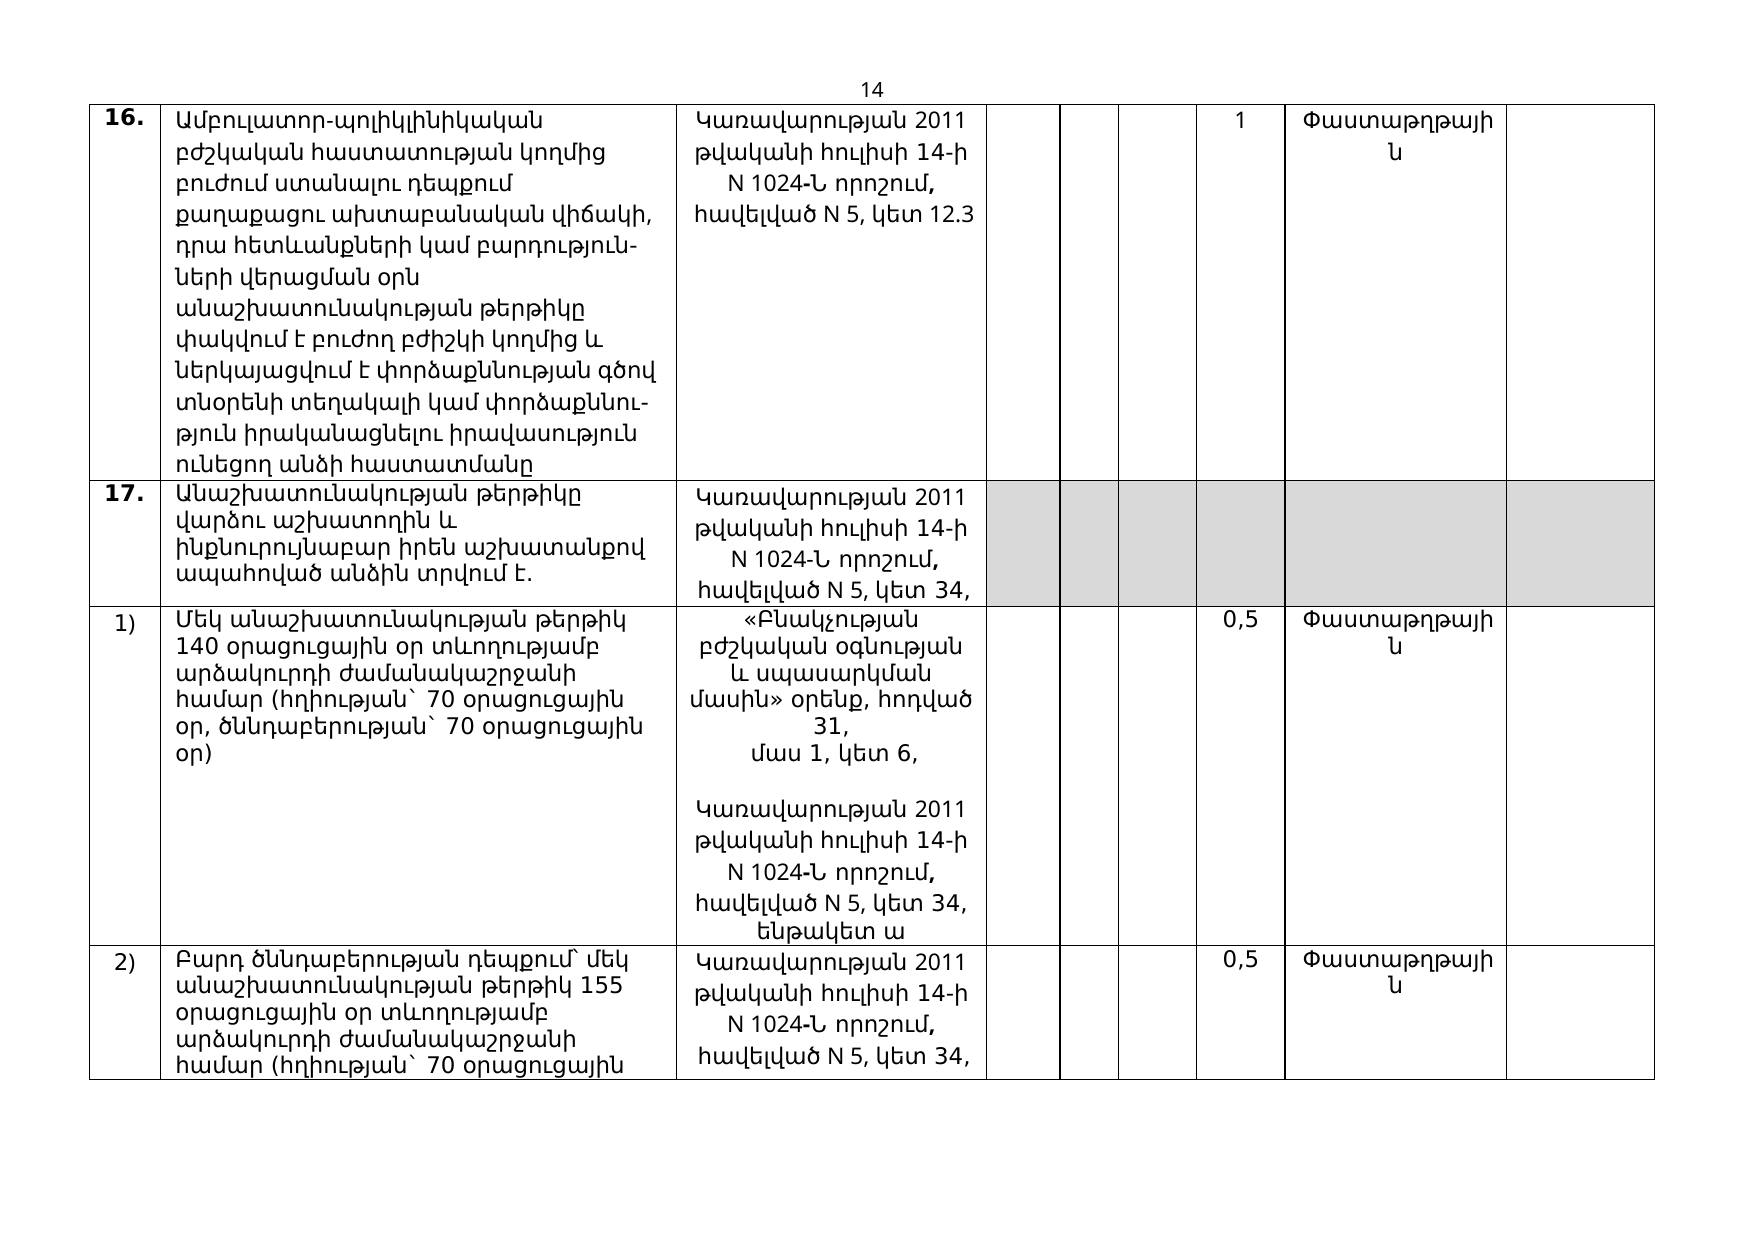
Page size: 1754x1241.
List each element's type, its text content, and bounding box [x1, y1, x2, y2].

table_cell 2) [90, 946, 160, 1079]
table_cell [1286, 481, 1506, 606]
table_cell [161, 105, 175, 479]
table_cell 1) [90, 607, 160, 945]
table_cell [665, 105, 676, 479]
table_cell [987, 105, 1059, 479]
table_cell 0,5 [1197, 607, 1284, 945]
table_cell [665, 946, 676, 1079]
table_cell [1061, 105, 1118, 479]
table_cell [1061, 607, 1118, 945]
table_cell [987, 607, 1059, 945]
table_cell [1507, 946, 1654, 1079]
table_cell [1119, 481, 1196, 606]
table_cell Կառավարության 2011 թվականի հուլիսի 14-ի N 1024-Ն որոշում, հավելված N 5, կետ 34, [677, 481, 986, 606]
table_cell Փաստաթղթային [1286, 946, 1506, 1079]
table_cell 16. [90, 105, 160, 479]
table_cell [1119, 946, 1196, 1079]
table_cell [677, 946, 986, 1079]
table_cell [1119, 607, 1196, 945]
table_cell 17. [90, 481, 160, 606]
table_cell [987, 481, 1059, 606]
table_cell Անաշխատունակության թերթիկը վարձու աշխատողին և ինքնուրույնաբար իրեն աշխատանքով ապահոված անձին տրվում է. [161, 481, 676, 606]
table_cell [1197, 481, 1284, 606]
table_cell [1061, 946, 1118, 1079]
table_cell «Բնակչության բժշկական օգնության և սպասարկման մասին» օրենք, հոդված 31, մաս 1, կետ 6, Կառավարության 2011 թվականի հուլիսի 14-ի N 1024-Ն որոշում, հավելված N 5, կետ 34, ենթակետ ա [677, 607, 986, 945]
table_cell [1507, 481, 1654, 606]
table_cell 0,5 [1197, 946, 1284, 1079]
table_cell [1061, 481, 1118, 606]
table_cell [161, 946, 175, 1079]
table_cell [987, 946, 1059, 1079]
table_cell Մեկ անաշխատունակության թերթիկ 140 օրացուցային օր տևողությամբ արձակուրդի ժամանակաշրջանի համար (հղիության` 70 օրացուցային օր, ծննդաբերության` 70 օրացուցային օր) [161, 607, 676, 945]
table_cell Փաստաթղթային [1286, 105, 1506, 479]
table_cell [1507, 105, 1654, 479]
table_cell Փաստաթղթային [1286, 607, 1506, 945]
table_cell [1119, 105, 1196, 479]
table_cell [1507, 607, 1654, 945]
table_cell Կառավարության 2011 թվականի հուլիսի 14-ի N 1024-Ն որոշում, հավելված N 5, կետ 12.3 [677, 105, 986, 479]
table_cell 1 [1197, 105, 1284, 479]
